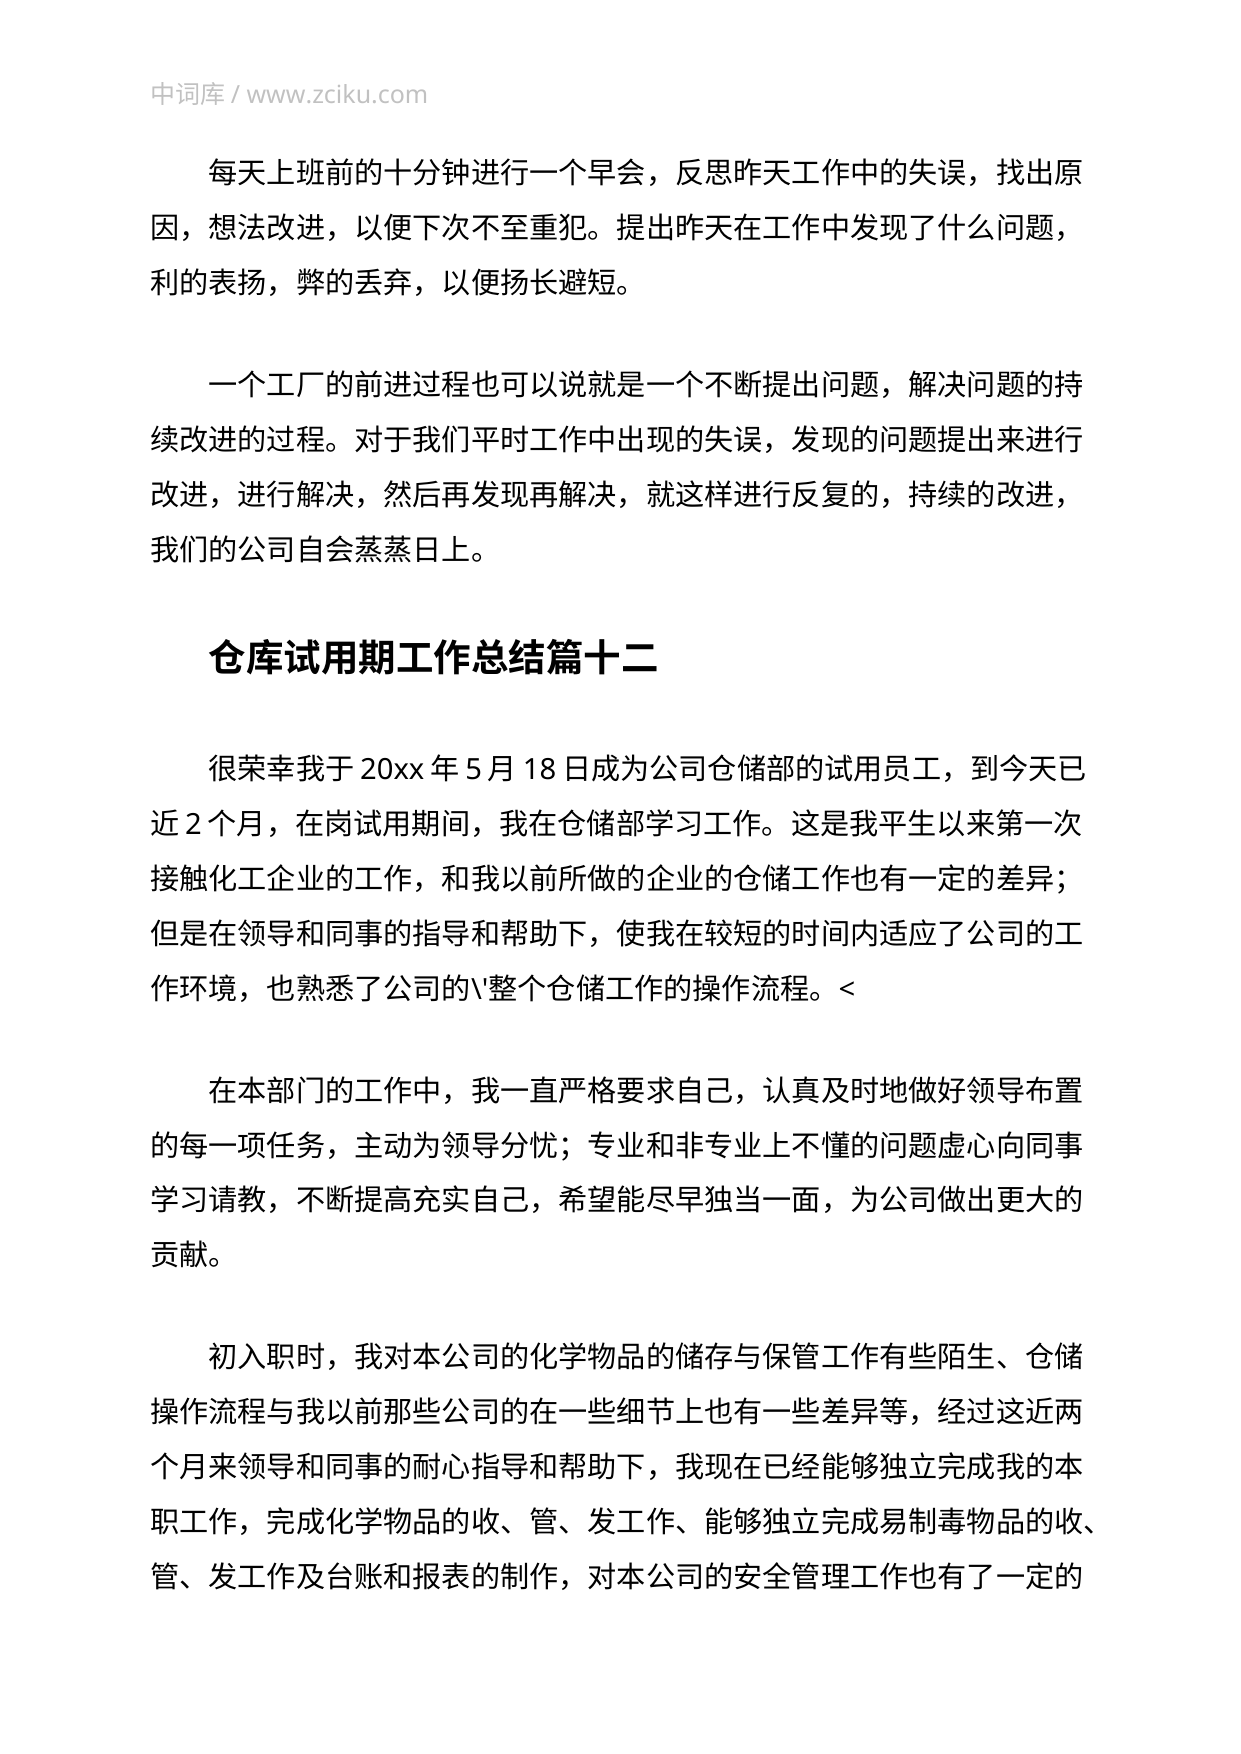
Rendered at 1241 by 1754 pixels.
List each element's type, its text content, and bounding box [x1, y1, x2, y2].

text 仓库试用期工作总结篇十二 [150, 628, 1090, 682]
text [150, 1334, 1090, 1596]
text 在本部门的工作中，我一直严格要求自己，认真及时地做好领导布置的每一项任务，主动为领导分忧；专业和非专业上不懂的问题虚心向同事学习请教，不断提高充实自己，希望能尽早独当一面，为公司做出更大的贡献。 [150, 1067, 1090, 1274]
text 很荣幸我于20xx年5月18日成为公司仓储部的试用员工，到今天已近2个月，在岗试用期间，我在仓储部学习工作。这是我平生以来第一次接触化工企业的工作，和我以前所做的企业的仓储工作也有一定的差异；但是在领导和同事的指导和帮助下，使我在较短的时间内适应了公司的工作环境，也熟悉了公司的\'整个仓储工作的操作流程。< [150, 745, 1090, 1008]
text 一个工厂的前进过程也可以说就是一个不断提出问题，解决问题的持续改进的过程。对于我们平时工作中出现的失误，发现的问题提出来进行改进，进行解决，然后再发现再解决，就这样进行反复的，持续的改进，我们的公司自会蒸蒸日上。 [150, 362, 1090, 568]
text 每天上班前的十分钟进行一个早会，反思昨天工作中的失误，找出原因，想法改进，以便下次不至重犯。提出昨天在工作中发现了什么问题，利的表扬，弊的丢弃，以便扬长避短。 [150, 150, 1090, 302]
